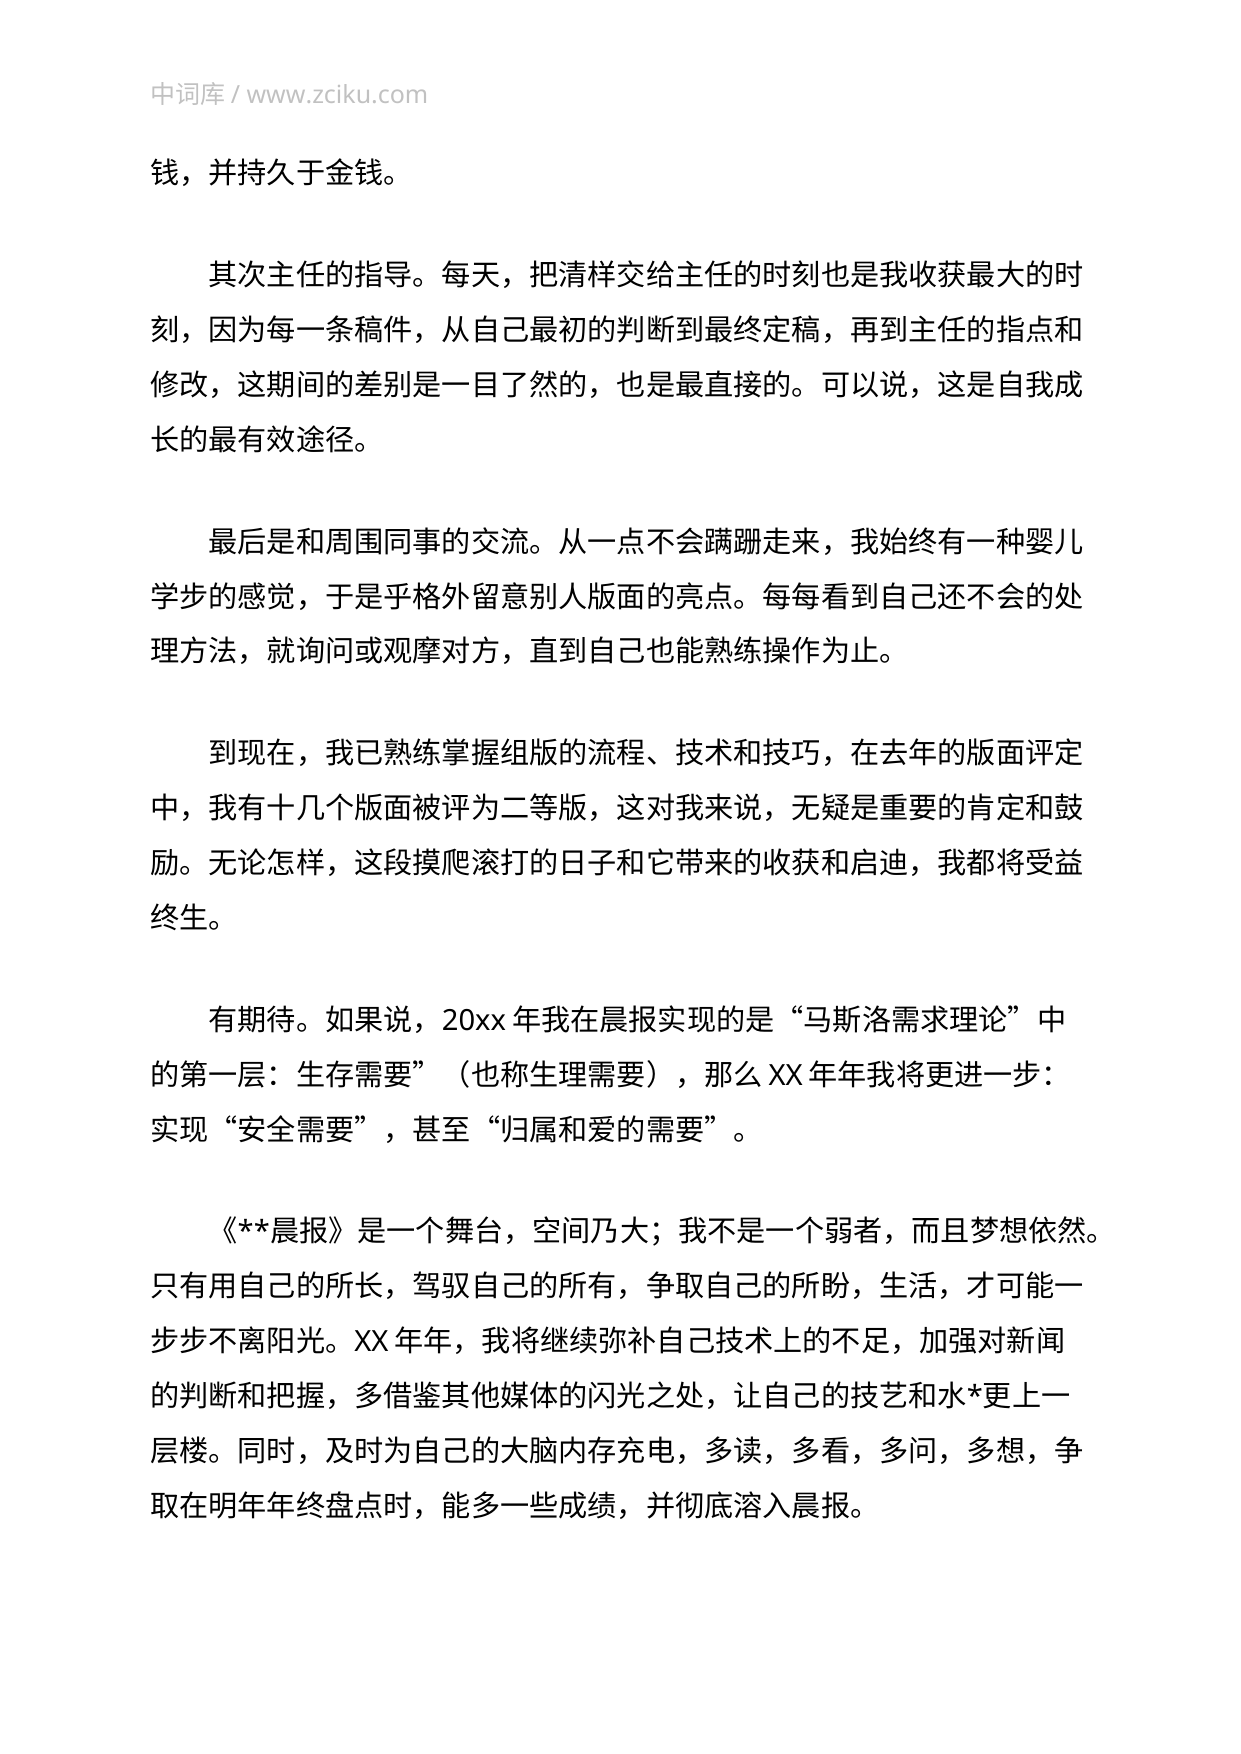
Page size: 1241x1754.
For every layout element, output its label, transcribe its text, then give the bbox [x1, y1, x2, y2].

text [150, 150, 1090, 192]
text 《**晨报》是一个舞台，空间乃大；我不是一个弱者，而且梦想依然。只有用自己的所长，驾驭自己的所有，争取自己的所盼，生活，才可能一步步不离阳光。XX年年，我将继续弥补自己技术上的不足，加强对新闻的判断和把握，多借鉴其他媒体的闪光之处，让自己的技艺和水*更上一层楼。同时，及时为自己的大脑内存充电，多读，多看，多问，多想，争取在明年年终盘点时，能多一些成绩，并彻底溶入晨报。 [150, 1208, 1090, 1525]
text 有期待。如果说，20xx年我在晨报实现的是“马斯洛需求理论”中的第一层：生存需要”（也称生理需要），那么XX年年我将更进一步：实现“安全需要”，甚至“归属和爱的需要”。 [150, 996, 1090, 1148]
text 最后是和周围同事的交流。从一点不会蹒跚走来，我始终有一种婴儿学步的感觉，于是乎格外留意别人版面的亮点。每每看到自己还不会的处理方法，就询问或观摩对方，直到自己也能熟练操作为止。 [150, 518, 1090, 670]
text 其次主任的指导。每天，把清样交给主任的时刻也是我收获最大的时刻，因为每一条稿件，从自己最初的判断到最终定稿，再到主任的指点和修改，这期间的差别是一目了然的，也是最直接的。可以说，这是自我成长的最有效途径。 [150, 252, 1090, 459]
text 到现在，我已熟练掌握组版的流程、技术和技巧，在去年的版面评定中，我有十几个版面被评为二等版，这对我来说，无疑是重要的肯定和鼓励。无论怎样，这段摸爬滚打的日子和它带来的收获和启迪，我都将受益终生。 [150, 730, 1090, 937]
